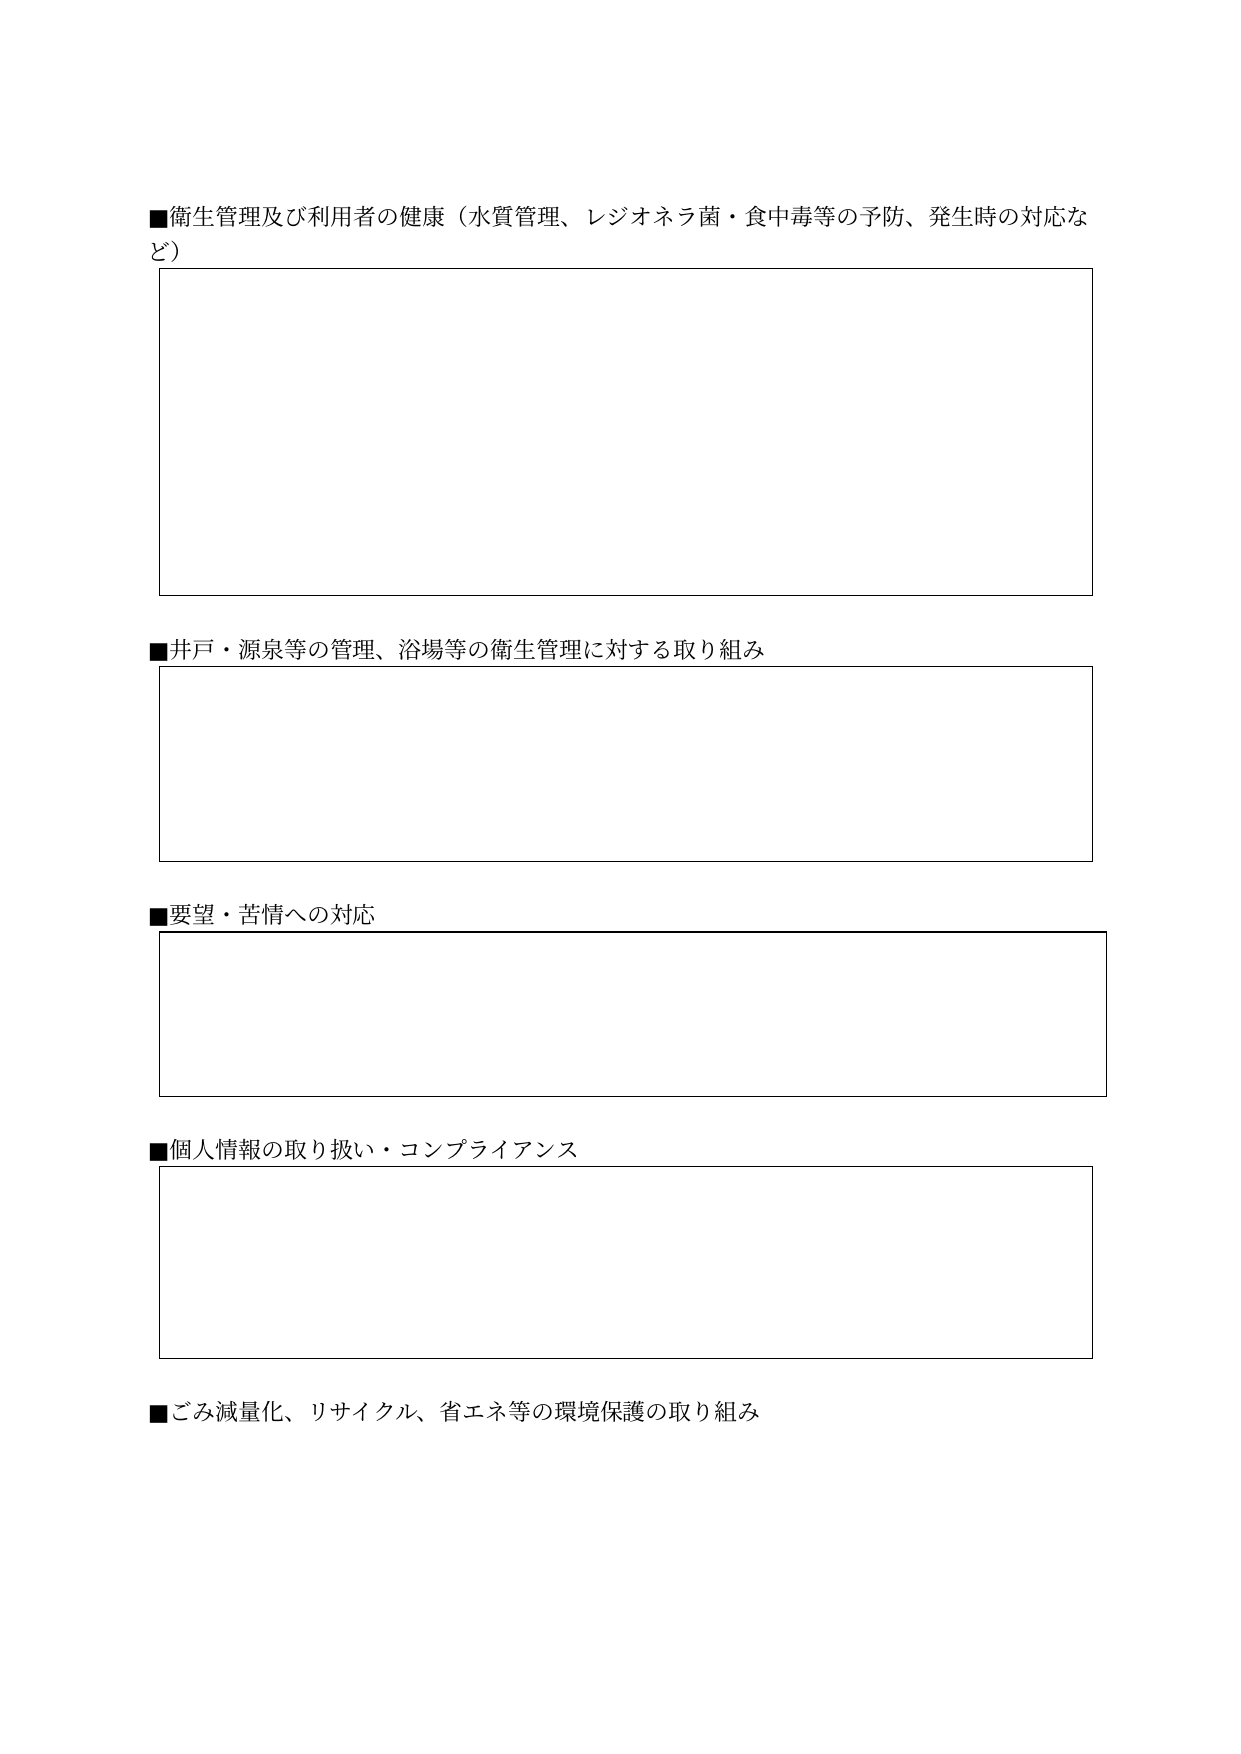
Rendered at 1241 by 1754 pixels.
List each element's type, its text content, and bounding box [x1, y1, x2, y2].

text ■要望・苦情への対応 [148, 897, 1092, 931]
table_header [160, 1167, 1092, 1358]
table_header [160, 667, 1092, 861]
text ■個人情報の取り扱い・コンプライアンス [148, 1132, 1092, 1166]
table_header [160, 269, 1092, 595]
text ■井戸・源泉等の管理、浴場等の衛生管理に対する取り組み [148, 631, 1092, 666]
table_header [160, 933, 1106, 1096]
text ■ごみ減量化、リサイクル、省エネ等の環境保護の取り組み [148, 1393, 1092, 1428]
text ■衛生管理及び利用者の健康（水質管理、レジオネラ菌・食中毒等の予防、発生時の対応など） [148, 198, 1092, 267]
